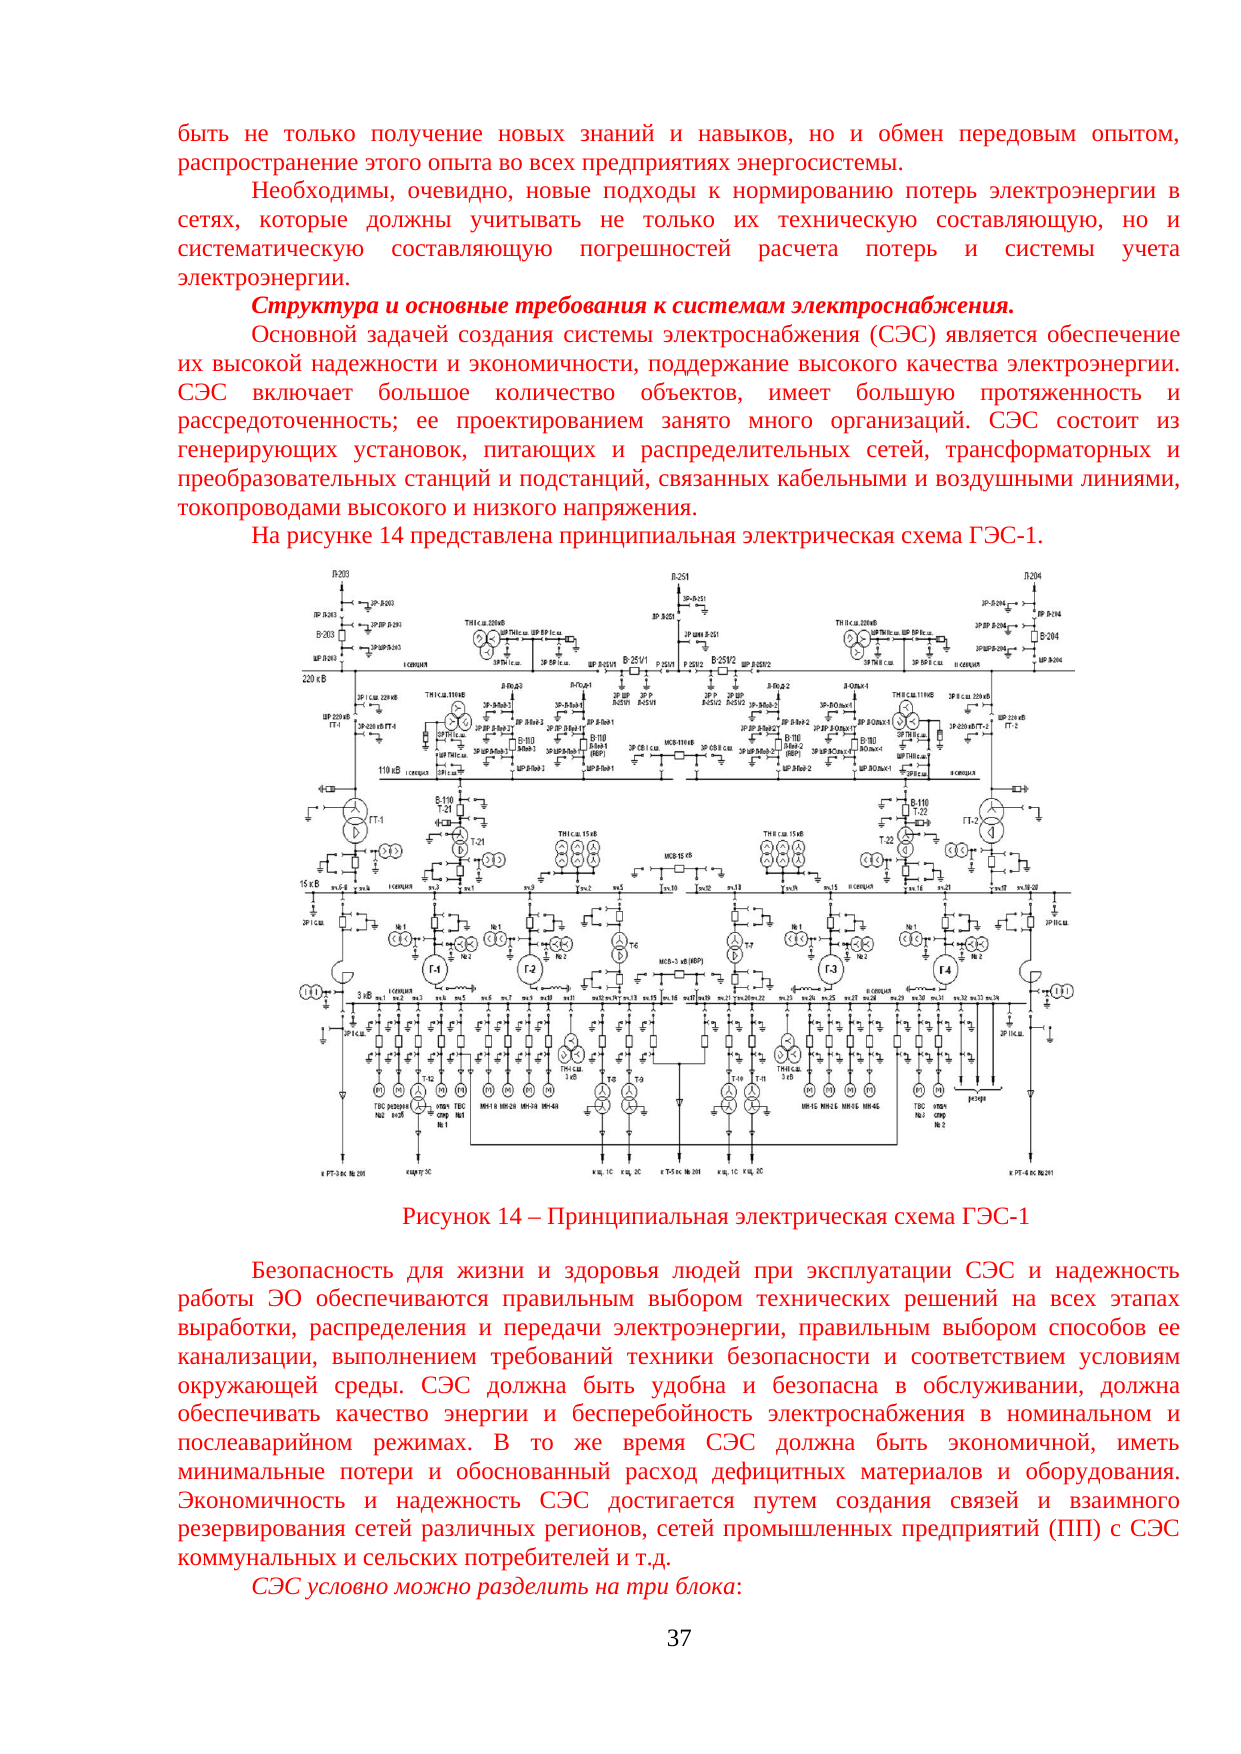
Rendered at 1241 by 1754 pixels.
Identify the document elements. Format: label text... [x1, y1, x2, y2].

text На рисунке 14 представлена принципиальная электрическая схема ГЭС-1. [177, 521, 1181, 549]
text Безопасность для жизни и здоровья людей при эксплуатации СЭС и надежность работы ЭО обеспечиваются правильным выбором технических решений на всех этапах выработки, распределения и передачи электроэнергии, правильным выбором способов ее канализации, выполнением требований техники безопасности и соответствием условиям окружающей среды. СЭС должна быть удобна и безопасна в обслуживании, должна обеспечивать качество энергии и бесперебойность электроснабжения в номинальном и послеаварийном режимах. В то же время СЭС должна быть экономичной, иметь минимальные потери и обоснованный расход дефицитных материалов и оборудования. Экономичность и надежность СЭС достигается путем создания связей и взаимного резервирования сетей различных регионов, сетей промышленных предприятий (ПП) с СЭС коммунальных и сельских потребителей и т.д. [177, 1255, 1181, 1571]
text СЭС условно можно разделить на три блока: [177, 1571, 1181, 1600]
subtitle Структура и основные требования к системам электроснабжения. [177, 291, 1181, 319]
picture [272, 549, 1086, 1189]
text Необходимы, очевидно, новые подходы к нормированию потерь электроэнергии в сетях, которые должны учитывать не только их техническую составляющую, но и систематическую составляющую погрешностей расчета потерь и системы учета электроэнергии. [177, 176, 1181, 291]
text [177, 118, 1181, 176]
text Основной задачей создания системы электроснабжения (СЭС) является обеспечение их высокой надежности и экономичности, поддержание высокого качества электроэнергии. СЭС включает большое количество объектов, имеет большую протяженность и рассредоточенность; ее проектированием занято много организаций. СЭС состоит из генерирующих установок, питающих и распределительных сетей, трансформаторных и преобразовательных станций и подстанций, связанных кабельными и воздушными линиями, токопроводами высокого и низкого напряжения. [177, 319, 1181, 521]
text Рисунок 14 – Принципиальная электрическая схема ГЭС-1 [177, 1201, 1181, 1230]
